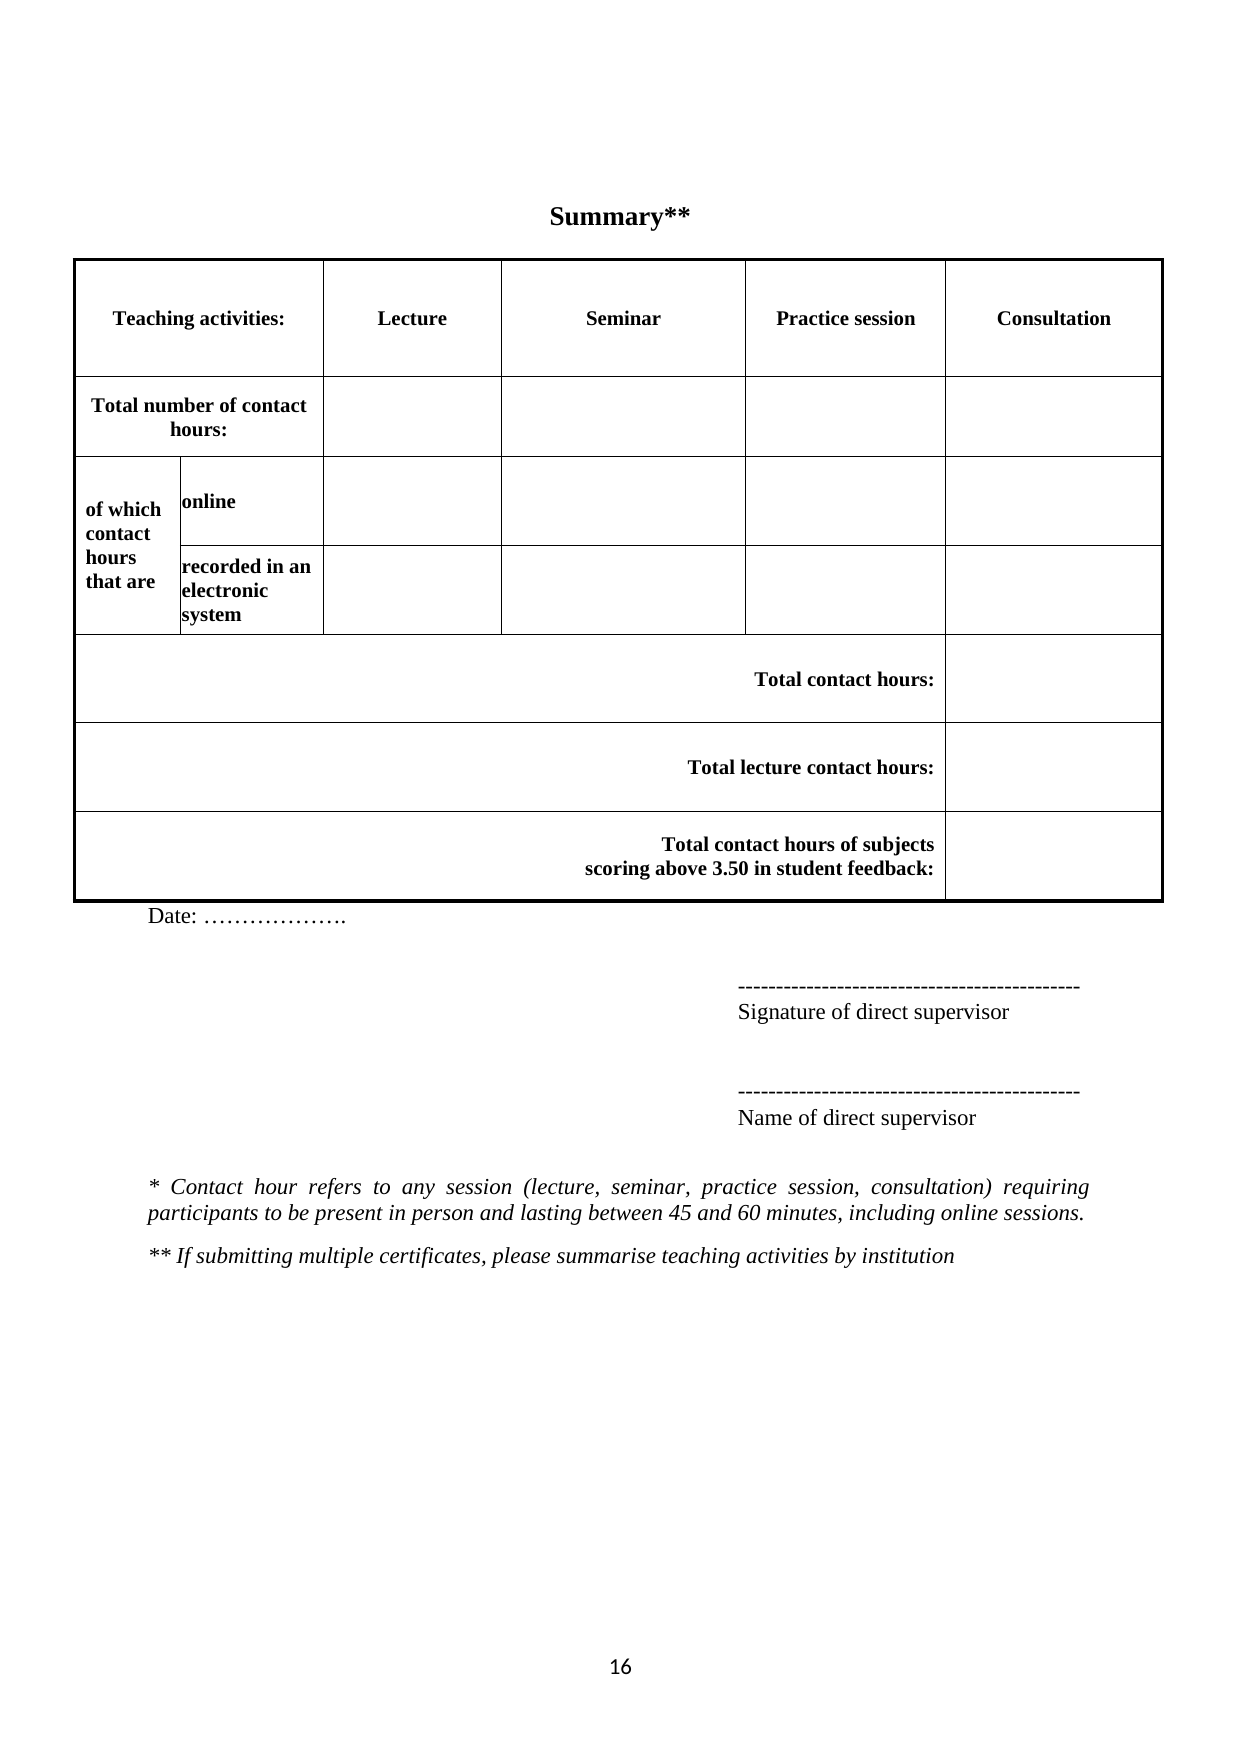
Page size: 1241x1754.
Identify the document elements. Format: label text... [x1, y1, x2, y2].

table_cell [946, 812, 1161, 899]
table_cell Total lecture contact hours: [76, 723, 945, 811]
table_cell Total contact hours: [76, 635, 945, 722]
table_cell [946, 723, 1161, 811]
table_cell [502, 377, 745, 456]
table_cell online [181, 457, 323, 545]
text --------------------------------------------- [664, 1077, 1093, 1104]
table_cell Total contact hours of subjects scoring above 3.50 in student feedback: [76, 812, 945, 899]
table_header Consultation [946, 261, 1161, 376]
table_cell [324, 457, 501, 545]
table_header Practice session [746, 261, 945, 376]
text Date: ………………. [148, 903, 1093, 929]
table_cell [502, 457, 745, 545]
table_header Seminar [502, 261, 745, 376]
table_cell [502, 546, 745, 633]
table_header Lecture [324, 261, 501, 376]
text --------------------------------------------- [664, 972, 1093, 998]
table_cell [946, 635, 1161, 722]
table_cell [324, 377, 501, 456]
table_cell of which contact hours that are [76, 457, 180, 633]
table_cell [746, 457, 945, 545]
table_cell [746, 377, 945, 456]
text Name of direct supervisor [664, 1104, 1093, 1130]
table_cell [946, 546, 1161, 633]
text Signature of direct supervisor [664, 998, 1093, 1024]
text * Contact hour refers to any session (lecture, seminar, practice session, consultation) requiring participants to be present in person and lasting between 45 and 60 minutes, including online sessions. [148, 1173, 1093, 1226]
text ** If submitting multiple certificates, please summarise teaching activities by institution [148, 1242, 1093, 1269]
table_cell [946, 457, 1161, 545]
table_header Teaching activities: [76, 261, 323, 376]
table_cell recorded in an electronic system [181, 546, 323, 633]
table_cell [324, 546, 501, 633]
text Summary** [148, 200, 1093, 231]
table_cell [746, 546, 945, 633]
table_cell Total number of contact hours: [76, 377, 323, 456]
table_cell [946, 377, 1161, 456]
